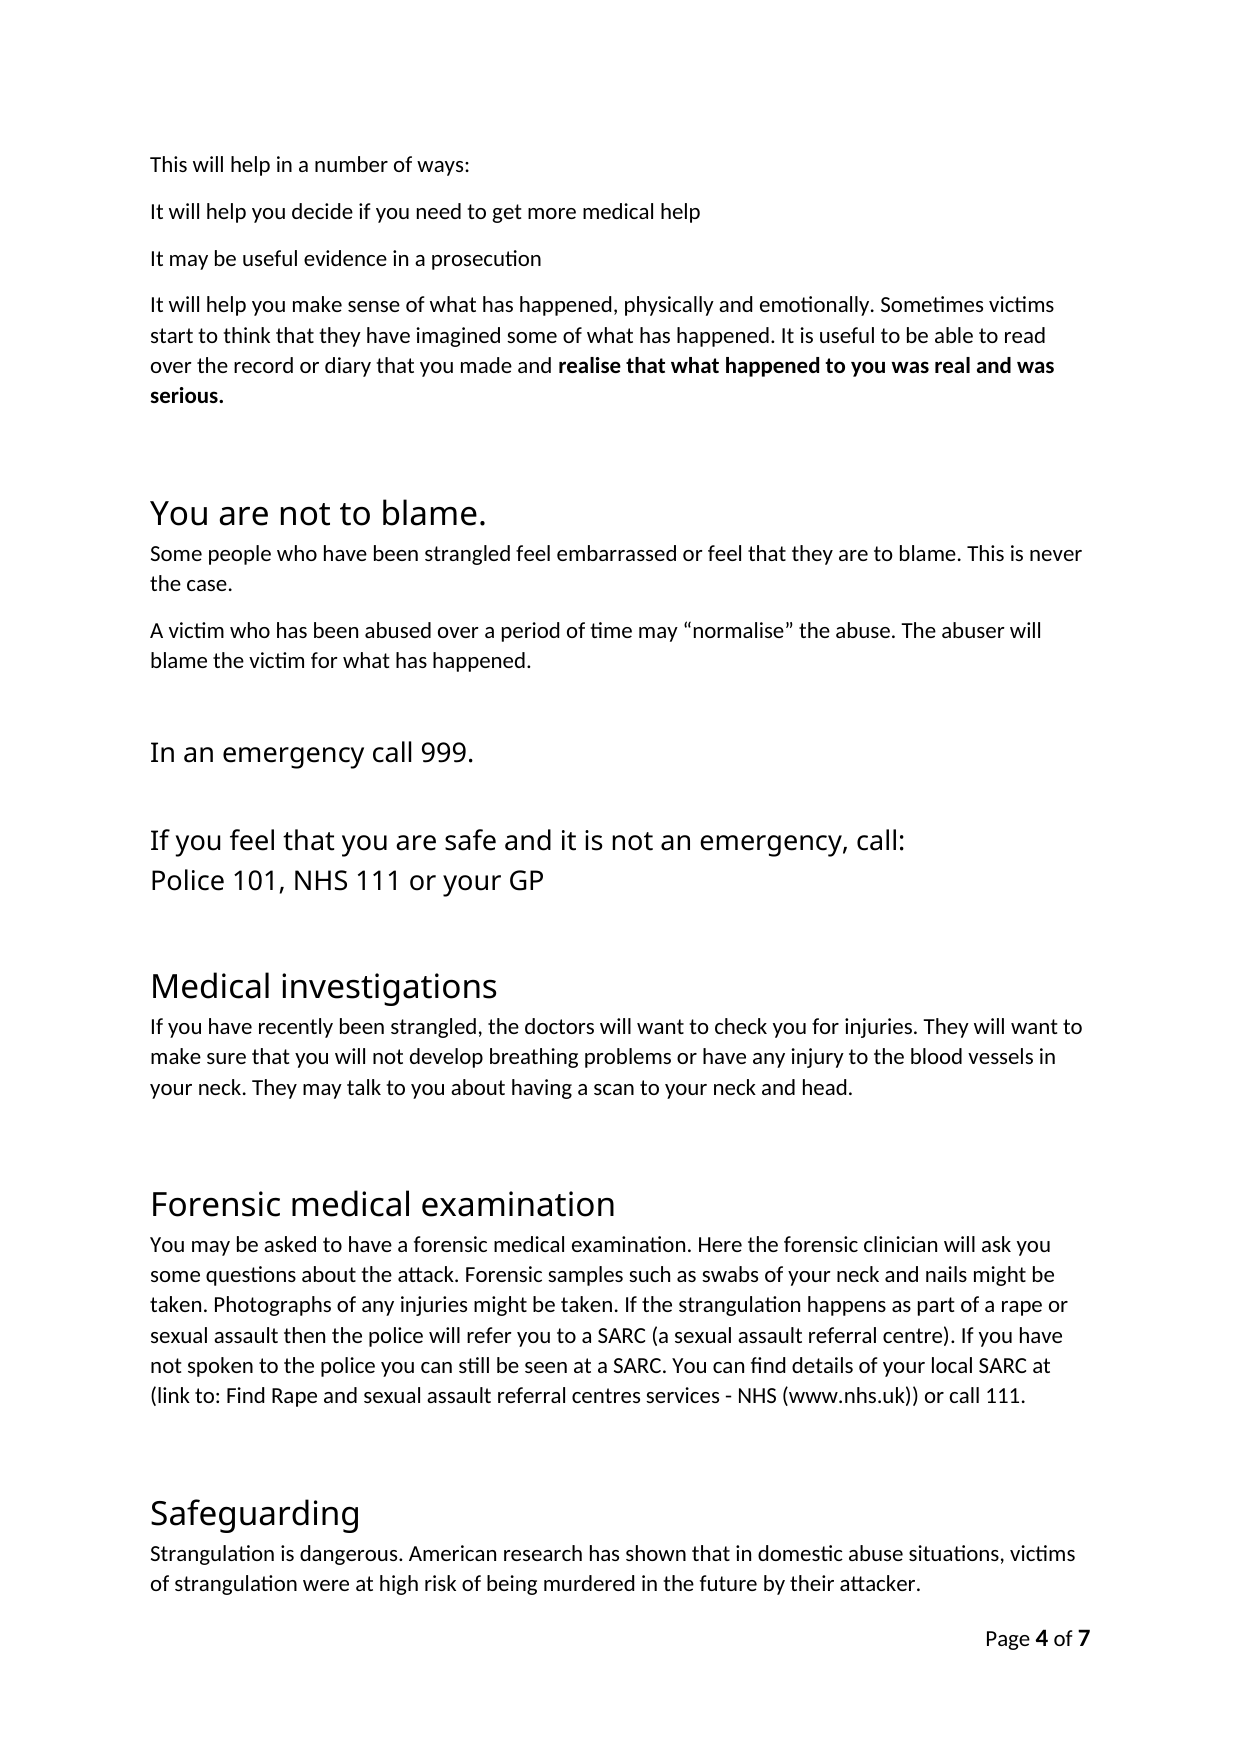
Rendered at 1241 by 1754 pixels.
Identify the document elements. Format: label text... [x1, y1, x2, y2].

subtitle In an emergency call 999. [150, 734, 1090, 771]
text Some people who have been strangled feel embarrassed or feel that they are to blame. This is never the case. [150, 539, 1090, 597]
subtitle Medical investigations [150, 963, 1090, 1009]
text It will help you make sense of what has happened, physically and emotionally. Sometimes victims start to think that they have imagined some of what has happened. It is useful to be able to read over the record or diary that you made and realise that what happened to you was real and was serious. [150, 291, 1090, 409]
subtitle Forensic medical examination [150, 1181, 1090, 1227]
subtitle You are not to blame. [150, 490, 1090, 535]
text It may be useful evidence in a prosecution [150, 244, 1090, 272]
text Strangulation is dangerous. American research has shown that in domestic abuse situations, victims of strangulation were at high risk of being murdered in the future by their attacker. [150, 1539, 1090, 1597]
subtitle Safeguarding [150, 1490, 1090, 1535]
text If you have recently been strangled, the doctors will want to check you for injuries. They will want to make sure that you will not develop breathing problems or have any injury to the blood vessels in your neck. They may talk to you about having a scan to your neck and head. [150, 1012, 1090, 1101]
text It will help you decide if you need to get more medical help [150, 197, 1090, 225]
text A victim who has been abused over a period of time may “normalise” the abuse. The abuser will blame the victim for what has happened. [150, 616, 1090, 674]
text You may be asked to have a forensic medical examination. Here the forensic clinician will ask you some questions about the attack. Forensic samples such as swabs of your neck and nails might be taken. Photographs of any injuries might be taken. If the strangulation happens as part of a rape or sexual assault then the police will refer you to a SARC (a sexual assault referral centre). If you have not spoken to the police you can still be seen at a SARC. You can find details of your local SARC at (link to: Find Rape and sexual assault referral centres services - NHS (www.nhs.uk)) or call 111. [150, 1230, 1090, 1409]
text This will help in a number of ways: [150, 150, 1090, 178]
subtitle If you feel that you are safe and it is not an emergency, call: Police 101, NHS 111 or your GP [150, 822, 1090, 898]
